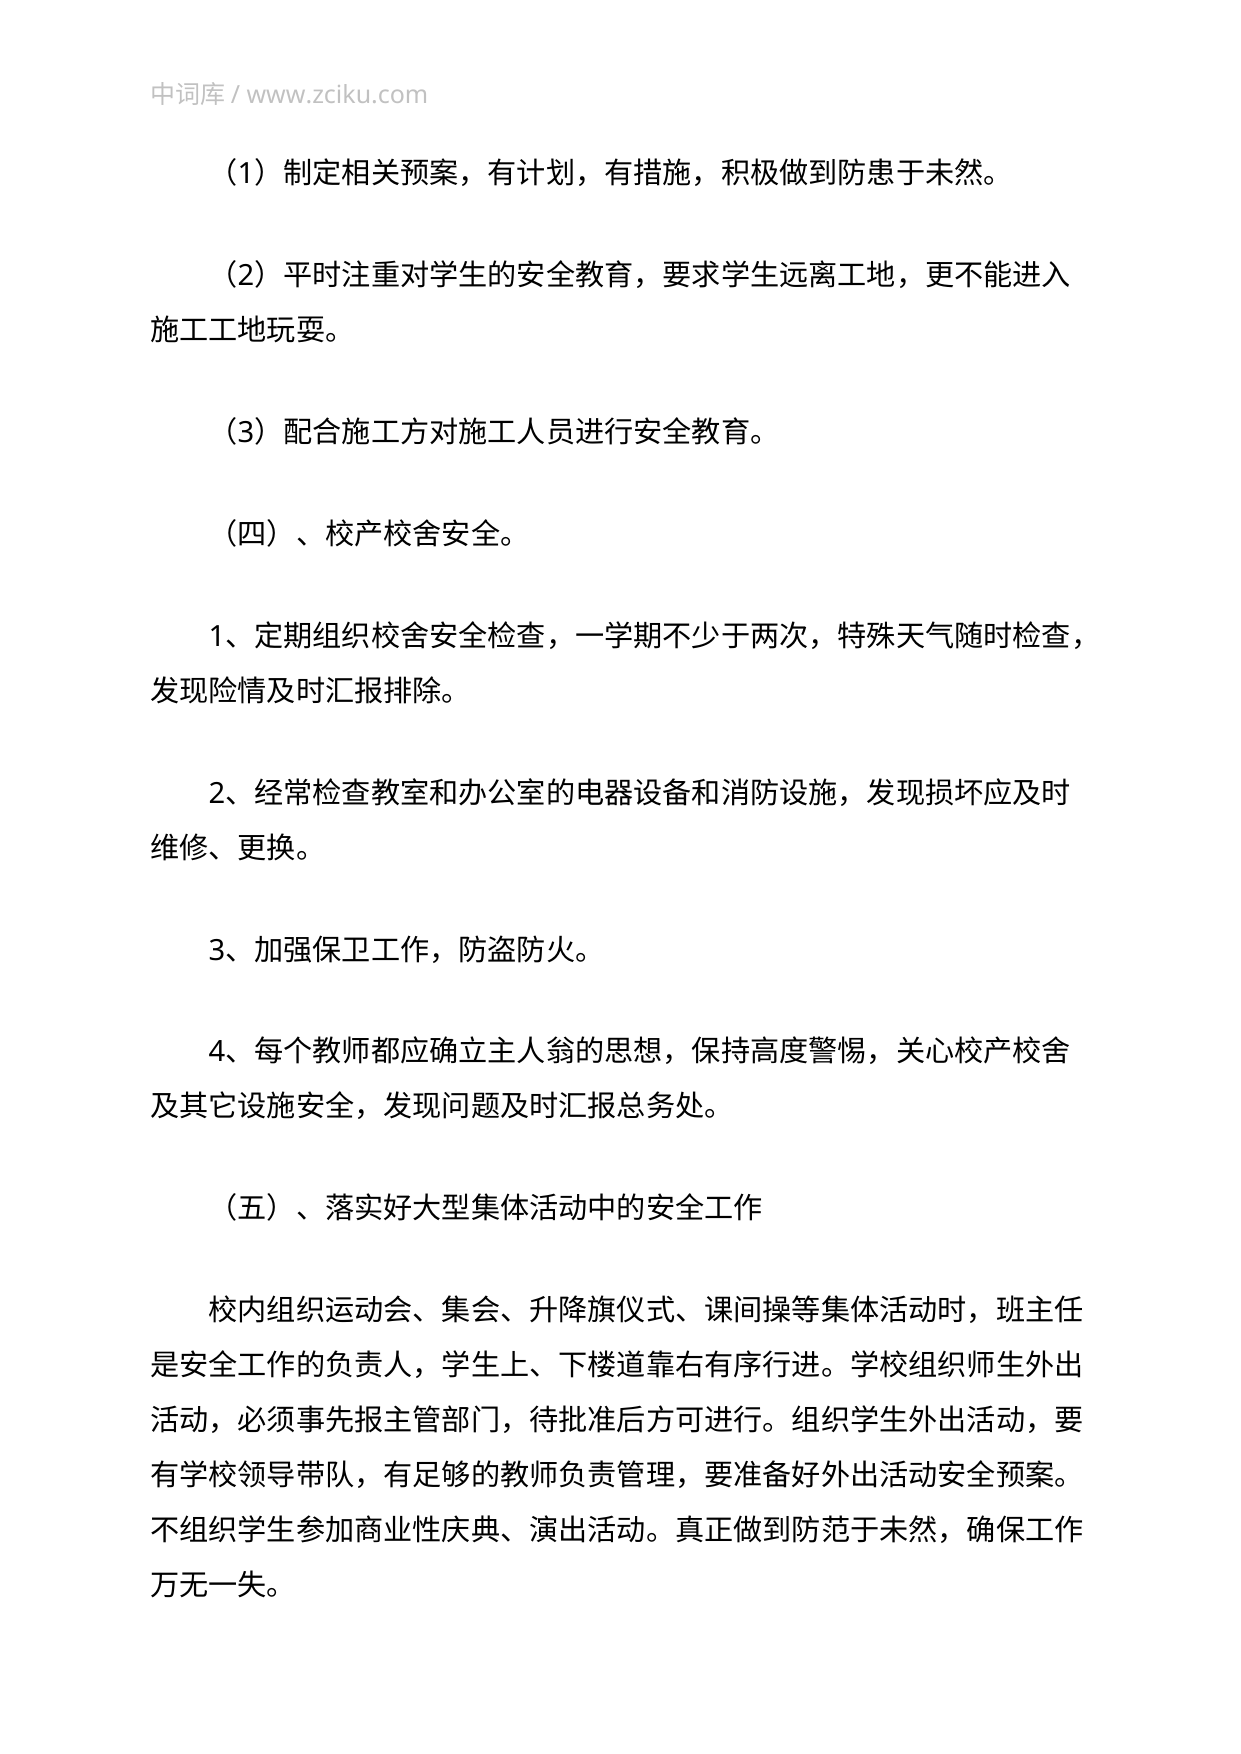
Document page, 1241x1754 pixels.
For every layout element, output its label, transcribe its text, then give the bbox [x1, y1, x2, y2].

text （1）制定相关预案，有计划，有措施，积极做到防患于未然。 [150, 150, 1090, 192]
text 1、定期组织校舍安全检查，一学期不少于两次，特殊天气随时检查，发现险情及时汇报排除。 [150, 612, 1090, 710]
text 4、每个教师都应确立主人翁的思想，保持高度警惕，关心校产校舍及其它设施安全，发现问题及时汇报总务处。 [150, 1028, 1090, 1125]
text 3、加强保卫工作，防盗防火。 [150, 926, 1090, 968]
text 校内组织运动会、集会、升降旗仪式、课间操等集体活动时，班主任是安全工作的负责人，学生上、下楼道靠右有序行进。学校组织师生外出活动，必须事先报主管部门，待批准后方可进行。组织学生外出活动，要有学校领导带队，有足够的教师负责管理，要准备好外出活动安全预案。不组织学生参加商业性庆典、演出活动。真正做到防范于未然，确保工作万无一失。 [150, 1287, 1090, 1603]
text （3）配合施工方对施工人员进行安全教育。 [150, 409, 1090, 451]
text （2）平时注重对学生的安全教育，要求学生远离工地，更不能进入施工工地玩耍。 [150, 252, 1090, 349]
text 2、经常检查教室和办公室的电器设备和消防设施，发现损坏应及时维修、更换。 [150, 769, 1090, 867]
text （五）、落实好大型集体活动中的安全工作 [150, 1185, 1090, 1227]
text （四）、校产校舍安全。 [150, 511, 1090, 553]
